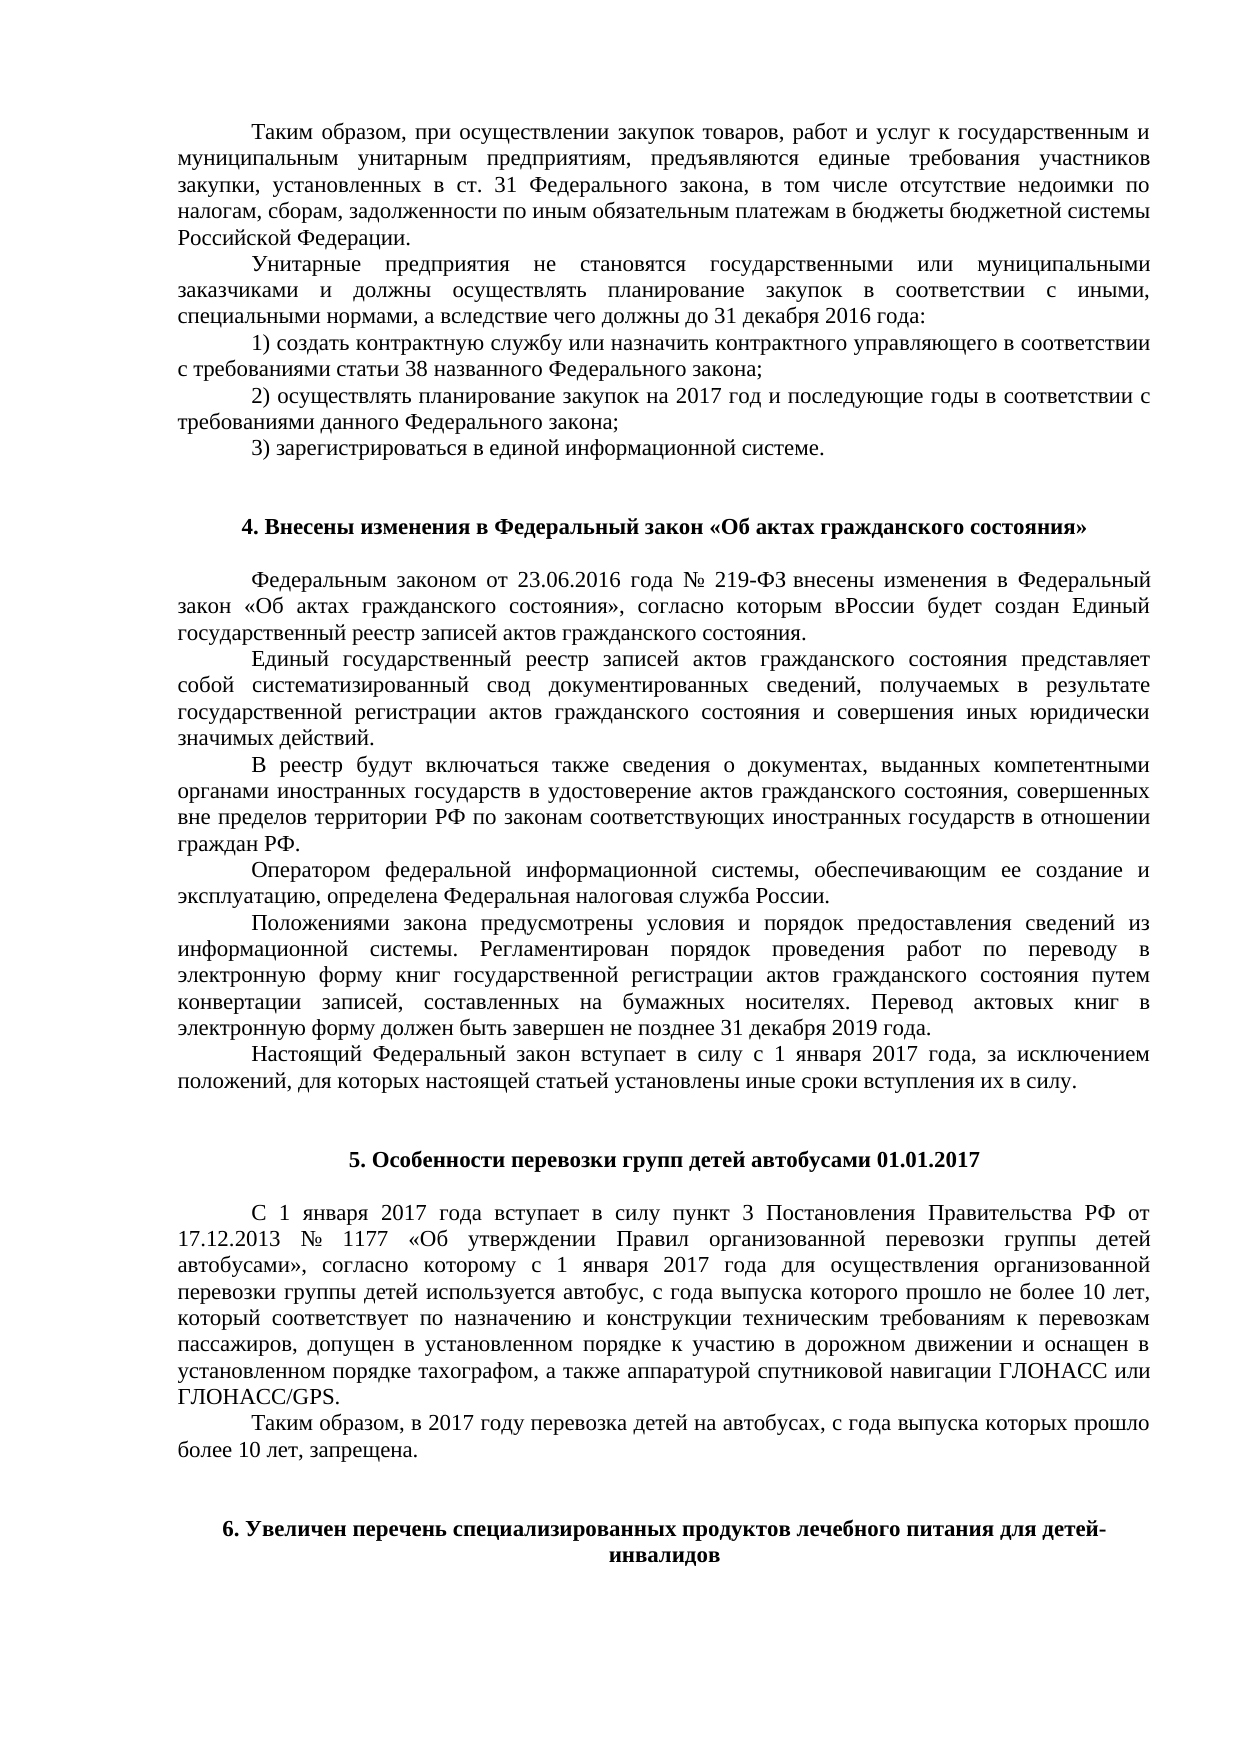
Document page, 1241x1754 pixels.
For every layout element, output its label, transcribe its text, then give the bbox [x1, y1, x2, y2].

text В реестр будут включаться также сведения о документах, выданных компетентными органами иностранных государств в удостоверение актов гражданского состояния, совершенных вне пределов территории РФ по законам соответствующих иностранных государств в отношении граждан РФ. [177, 751, 1152, 856]
text Настоящий Федеральный закон вступает в силу с 1 января 2017 года, за исключением положений, для которых настоящей статьей установлены иные сроки вступления их в силу. [177, 1041, 1152, 1093]
text 5. Особенности перевозки групп детей автобусами 01.01.2017 [177, 1146, 1152, 1172]
text Таким образом, при осуществлении закупок товаров, работ и услуг к государственным и муниципальным унитарным предприятиям, предъявляются единые требования участников закупки, установленных в ст. 31 Федерального закона, в том числе отсутствие недоимки по налогам, сборам, задолженности по иным обязательным платежам в бюджеты бюджетной системы Российской Федерации. [177, 118, 1152, 250]
text Оператором федеральной информационной системы, обеспечивающим ее создание и эксплуатацию, определена Федеральная налоговая служба России. [177, 856, 1152, 909]
text С 1 января 2017 года вступает в силу пункт 3 Постановления Правительства РФ от 17.12.2013 № 1177 «Об утверждении Правил организованной перевозки группы детей автобусами», согласно которому с 1 января 2017 года для осуществления организованной перевозки группы детей используется автобус, с года выпуска которого прошло не более 10 лет, который соответствует по назначению и конструкции техническим требованиям к перевозкам пассажиров, допущен в установленном порядке к участию в дорожном движении и оснащен в установленном порядке тахографом, а также аппаратурой спутниковой навигации ГЛОНАСС или ГЛОНАСС/GPS. [177, 1199, 1152, 1409]
text Положениями закона предусмотрены условия и порядок предоставления сведений из информационной системы. Регламентирован порядок проведения работ по переводу в электронную форму книг государственной регистрации актов гражданского состояния путем конвертации записей, составленных на бумажных носителях. Перевод актовых книг в электронную форму должен быть завершен не позднее 31 декабря 2019 года. [177, 909, 1152, 1041]
text Таким образом, в 2017 году перевозка детей на автобусах, с года выпуска которых прошло более 10 лет, запрещена. [177, 1409, 1152, 1462]
text Единый государственный реестр записей актов гражданского состояния представляет собой систематизированный свод документированных сведений, получаемых в результате государственной регистрации актов гражданского состояния и совершения иных юридически значимых действий. [177, 645, 1152, 751]
text 6. Увеличен перечень специализированных продуктов лечебного питания для детей-инвалидов [177, 1515, 1152, 1568]
text 3) зарегистрироваться в единой информационной системе. [177, 434, 1152, 461]
text 4. Внесены изменения в Федеральный закон «Об актах гражданского состояния» [177, 513, 1152, 540]
text Федеральным законом от 23.06.2016 года № 219-ФЗ внесены изменения в Федеральный закон «Об актах гражданского состояния», согласно которым вРоссии будет создан Единый государственный реестр записей актов гражданского состояния. [177, 566, 1152, 645]
text 2) осуществлять планирование закупок на 2017 год и последующие годы в соответствии с требованиями данного Федерального закона; [177, 382, 1152, 434]
text 1) создать контрактную службу или назначить контрактного управляющего в соответствии с требованиями статьи 38 названного Федерального закона; [177, 329, 1152, 382]
text Унитарные предприятия не становятся государственными или муниципальными заказчиками и должны осуществлять планирование закупок в соответствии с иными, специальными нормами, а вследствие чего должны до 31 декабря 2016 года: [177, 250, 1152, 329]
